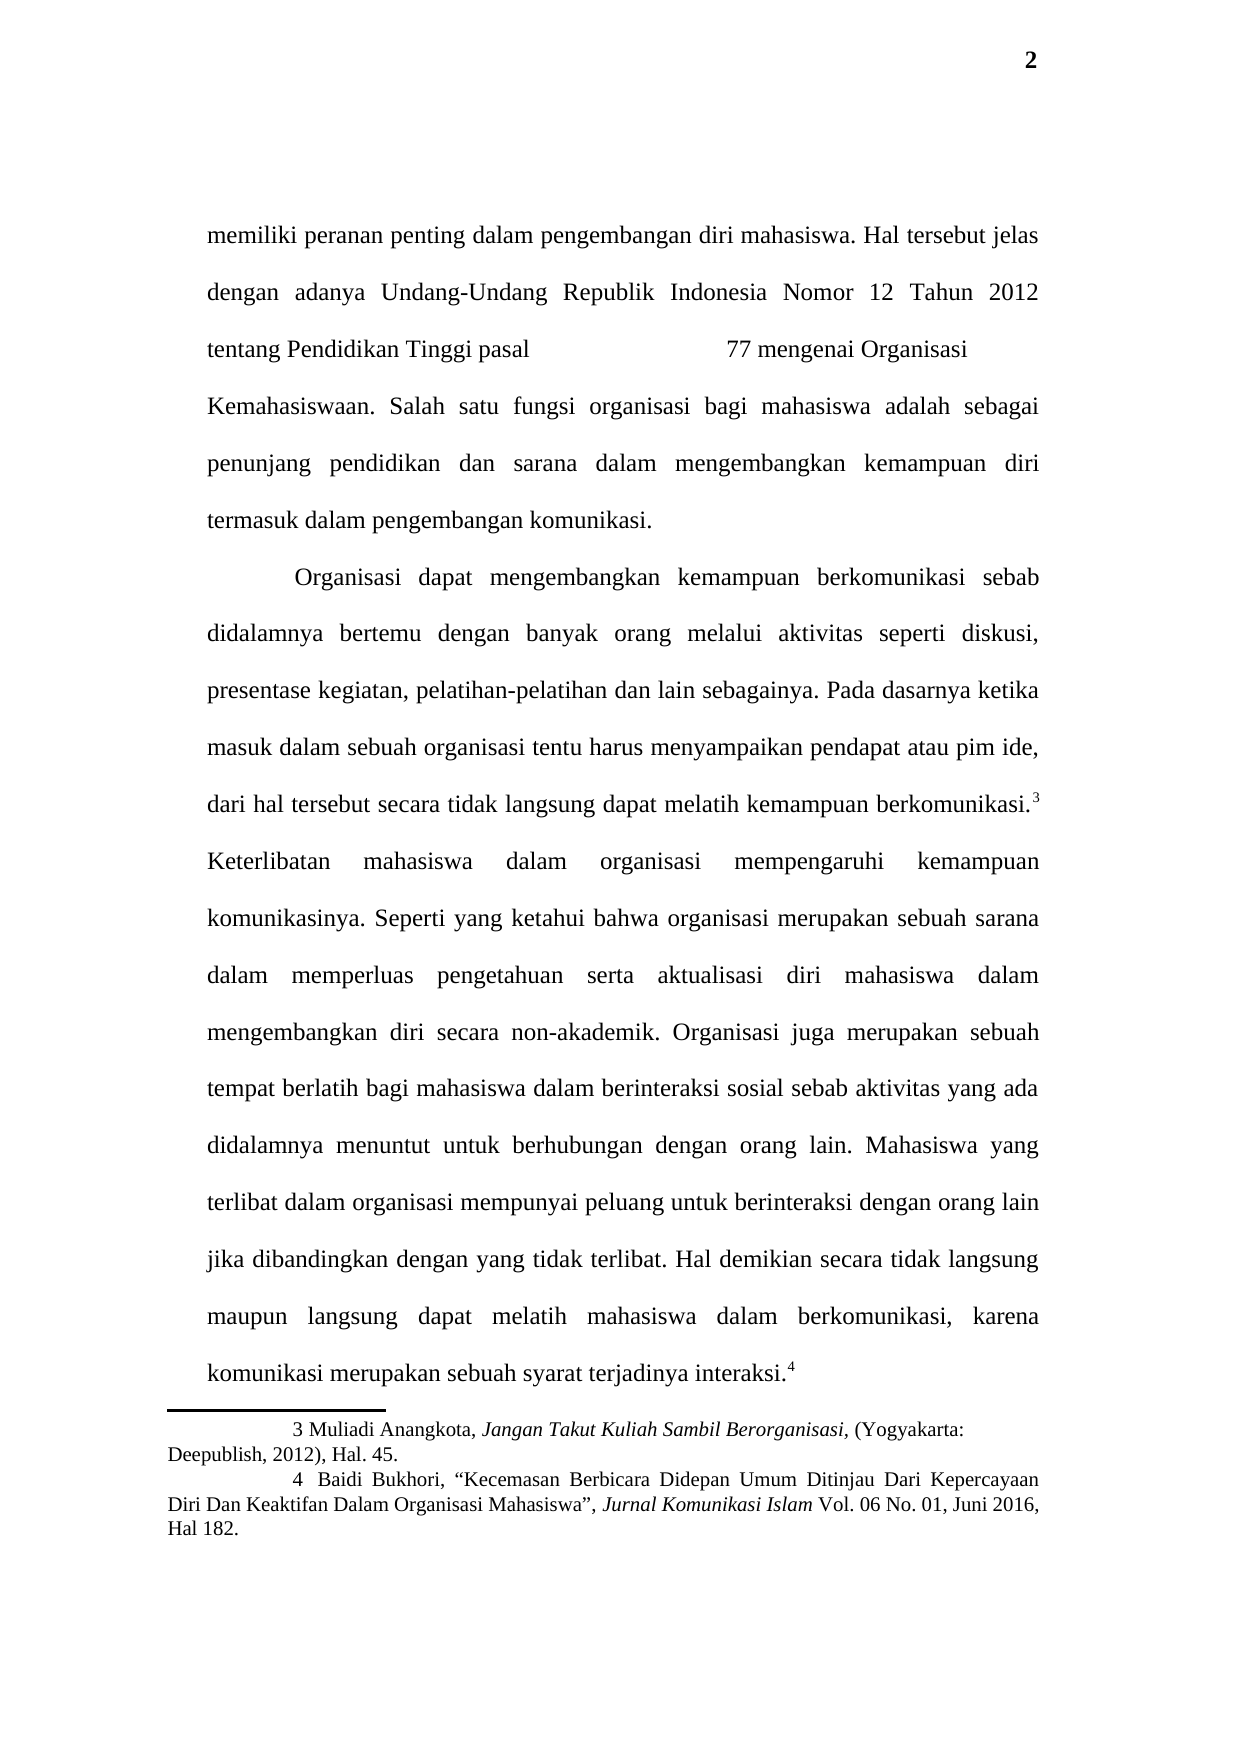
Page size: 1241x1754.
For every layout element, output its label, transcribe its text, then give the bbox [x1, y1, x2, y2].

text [207, 198, 1040, 369]
text Kemahasiswaan. Salah satu fungsi organisasi bagi mahasiswa adalah sebagai penunjang pendidikan dan sarana dalam mengembangkan kemampuan diri termasuk dalam pengembangan komunikasi. [207, 369, 1040, 539]
text Organisasi dapat mengembangkan kemampuan berkomunikasi sebab didalamnya bertemu dengan banyak orang melalui aktivitas seperti diskusi, presentase kegiatan, pelatihan-pelatihan dan lain sebagainya. Pada dasarnya ketika masuk dalam sebuah organisasi tentu harus menyampaikan pendapat atau pim ide, dari hal tersebut secara tidak langsung dapat melatih kemampuan berkomunikasi. Keterlibatan mahasiswa dalam organisasi mempengaruhi kemampuan komunikasinya. Seperti yang ketahui bahwa organisasi merupakan sebuah sarana dalam memperluas pengetahuan serta aktualisasi diri mahasiswa dalam mengembangkan diri secara non-akademik. Organisasi juga merupakan sebuah tempat berlatih bagi mahasiswa dalam berinteraksi sosial sebab aktivitas yang ada didalamnya menuntut untuk berhubungan dengan orang lain. Mahasiswa yang terlibat dalam organisasi mempunyai peluang untuk berinteraksi dengan orang lain jika dibandingkan dengan yang tidak terlibat. Hal demikian secara tidak langsung maupun langsung dapat melatih mahasiswa dalam berkomunikasi, karena komunikasi merupakan sebuah syarat terjadinya interaksi. [207, 539, 1040, 1393]
